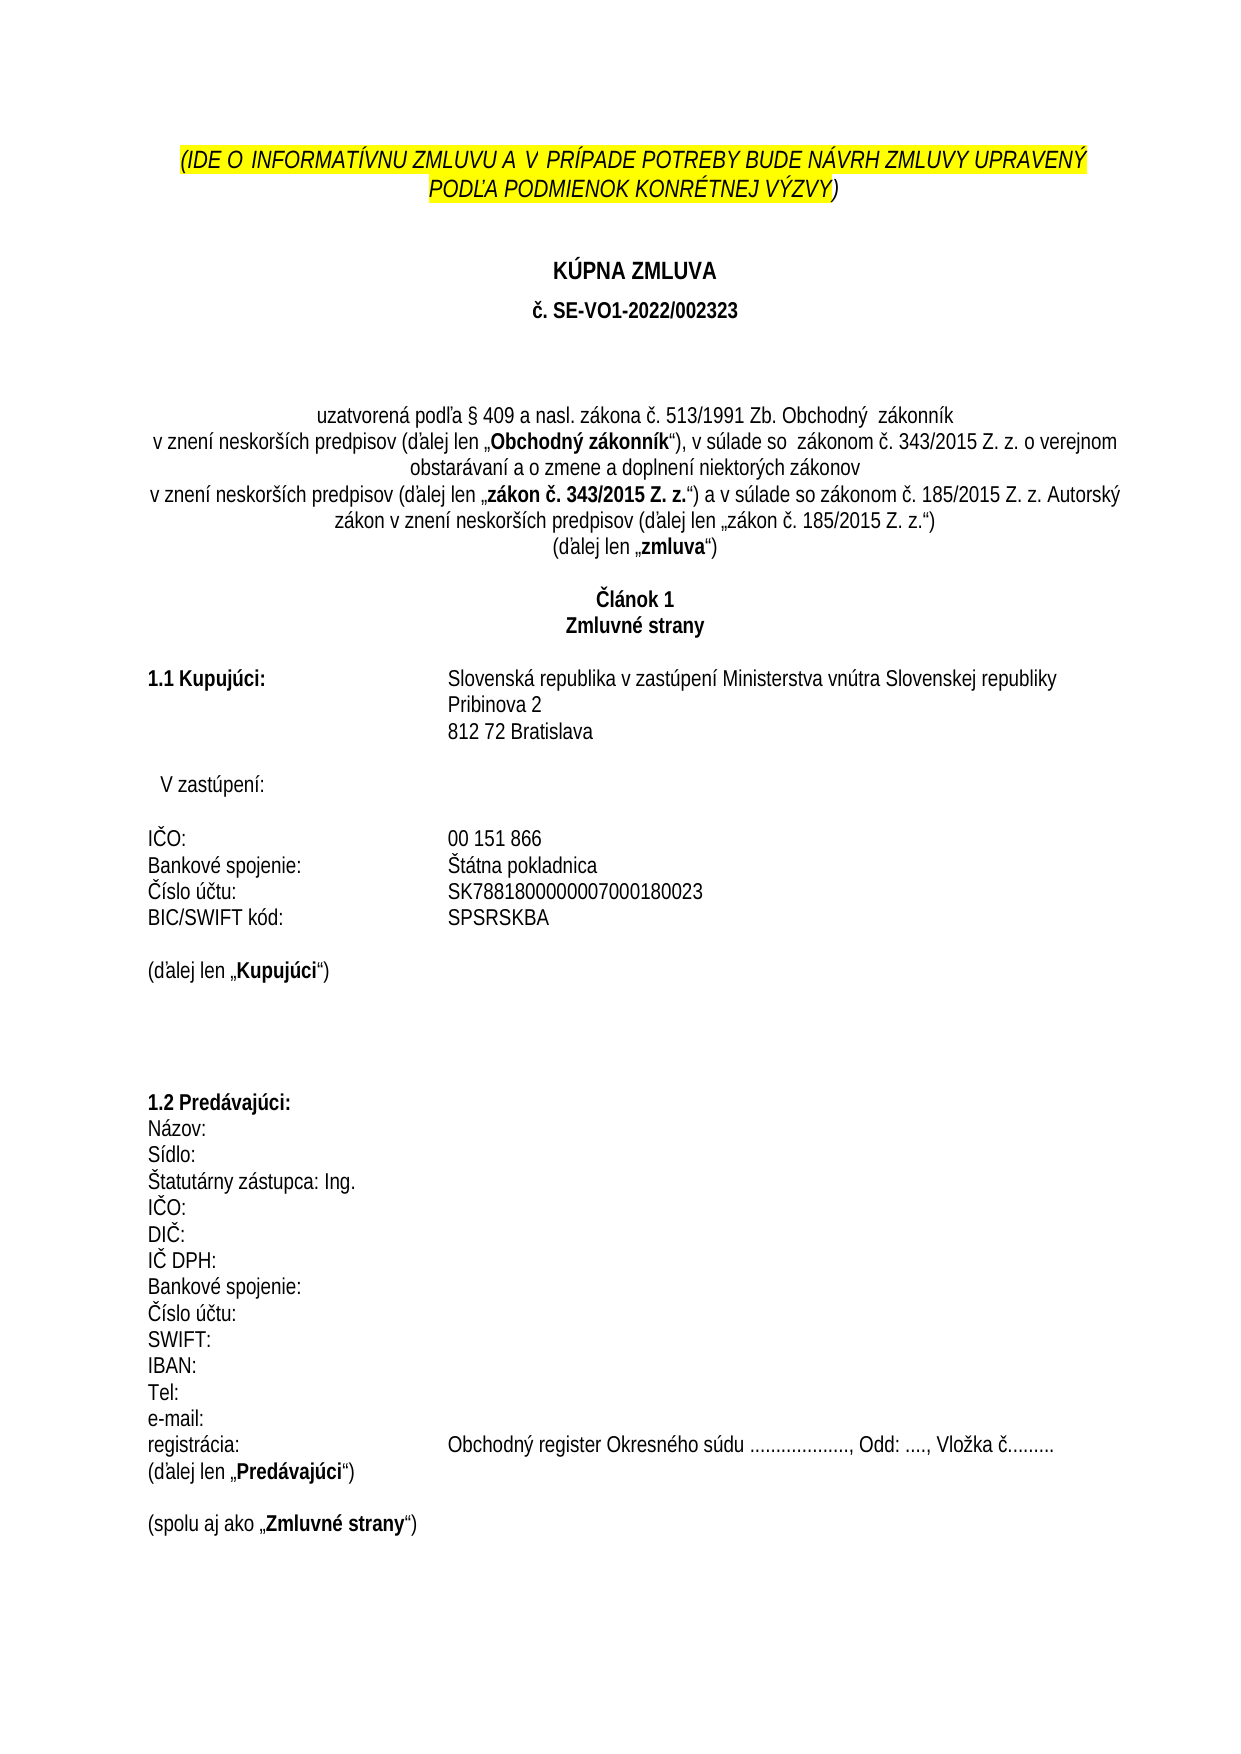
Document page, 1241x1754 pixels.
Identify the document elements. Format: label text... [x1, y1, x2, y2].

text registrácia: Obchodný register Okresného súdu ..................., Odd: ...., Vložka č......... [148, 1431, 1122, 1458]
text Pribinova 2 [148, 691, 1122, 718]
text Číslo účtu: SK7881800000007000180023 [148, 878, 1122, 904]
text (spolu aj ako „Zmluvné strany“) [148, 1510, 1122, 1537]
text 1.1 Kupujúci: Slovenská republika v zastúpení Ministerstva vnútra Slovenskej republiky [148, 665, 1122, 691]
text Článok 1 [148, 586, 1122, 612]
text IČO: 00 151 866 [148, 825, 1122, 852]
text (ďalej len „zmluva“) [148, 533, 1122, 560]
text v znení neskorších predpisov (ďalej len „zákon č. 343/2015 Z. z.“) a v súlade so zákonom č. 185/2015 Z. z. Autorský zákon v znení neskorších predpisov (ďalej len „zákon č. 185/2015 Z. z.“) [148, 481, 1122, 533]
text Kúpna zmluva [148, 256, 1122, 285]
text V zastúpení: [160, 771, 1122, 797]
text Bankové spojenie: [148, 1273, 1122, 1299]
text (Ide o informatívnu zmluvu a v prípade potreby bude návrh zmluvy upravený podľa podmienok konrétnej výzvy) [832, 145, 1122, 203]
text Tel: [148, 1379, 1122, 1405]
text Zmluvné strany [148, 612, 1122, 639]
text IBAN: [148, 1352, 1122, 1379]
text (ďalej len „Predávajúci“) [148, 1458, 1122, 1484]
text (Ide o informatívnu zmluvu a v prípade potreby bude návrh zmluvy upravený podľa podmienok konrétnej výzvy) [148, 145, 429, 203]
text Číslo účtu: [148, 1299, 1122, 1326]
text BIC/SWIFT kód: SPSRSKBA [148, 904, 1122, 931]
text (ďalej len „Kupujúci“) [148, 957, 1122, 983]
text Štatutárny zástupca: Ing. [148, 1168, 1122, 1194]
text SWIFT: [148, 1326, 1122, 1352]
text č. SE-VO1-2022/002323 [148, 297, 1122, 324]
text Bankové spojenie: Štátna pokladnica [148, 852, 1122, 878]
text IČ DPH: [148, 1247, 1122, 1273]
text Sídlo: [148, 1141, 1122, 1168]
text 812 72 Bratislava [148, 718, 1122, 744]
text 1.2 Predávajúci: [148, 1089, 1122, 1115]
text uzatvorená podľa § 409 a nasl. zákona č. 513/1991 Zb. Obchodný zákonník [148, 402, 1122, 428]
text IČO: [148, 1194, 1122, 1221]
text v znení neskorších predpisov (ďalej len „Obchodný zákonník“), v súlade so zákonom č. 343/2015 Z. z. o verejnom obstarávaní a o zmene a doplnení niektorých zákonov [148, 428, 1122, 481]
text Názov: [148, 1115, 1122, 1141]
text DIČ: [148, 1221, 1122, 1247]
text e-mail: [148, 1405, 1122, 1431]
